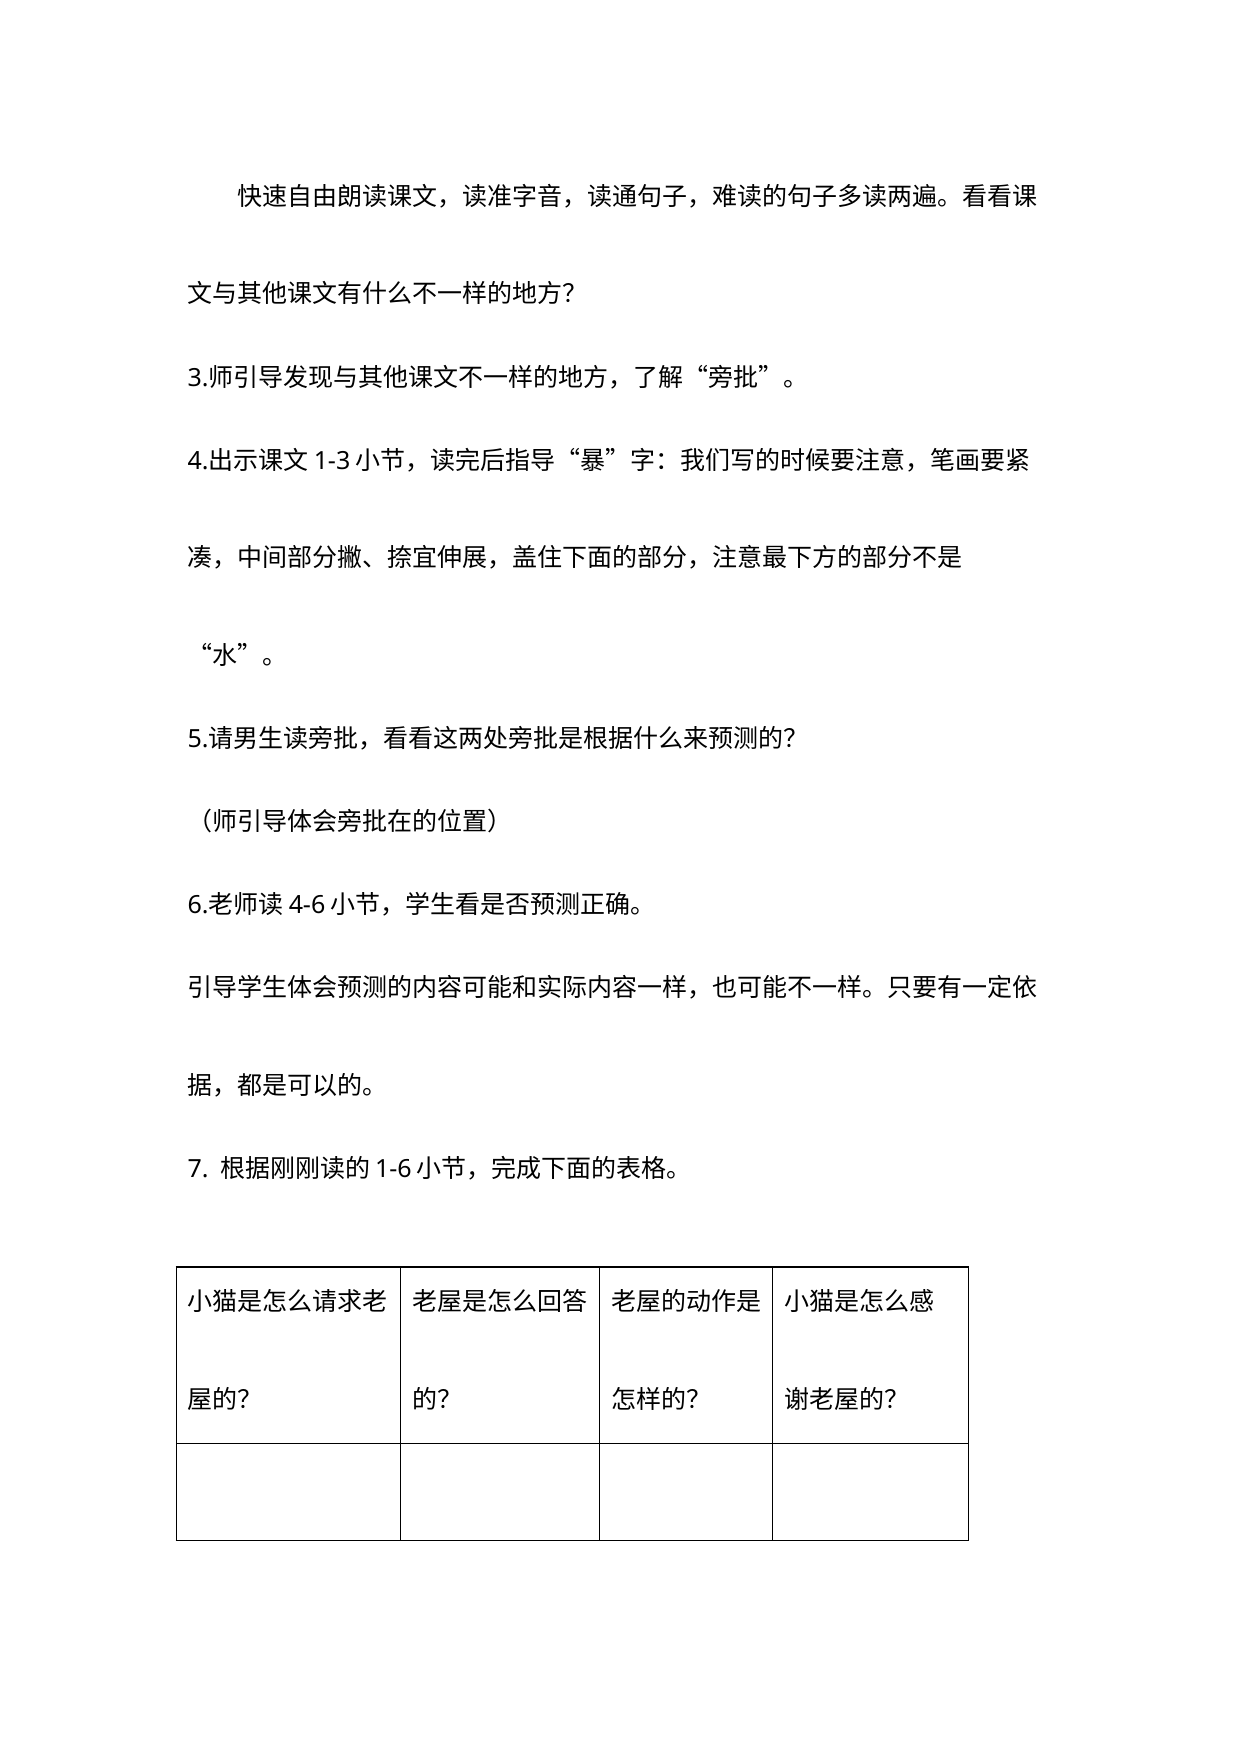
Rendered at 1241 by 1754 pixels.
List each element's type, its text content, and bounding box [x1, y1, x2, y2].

list 根据刚刚读的1-6小节，完成下面的表格。 [187, 1134, 1053, 1199]
list 6.老师读4-6小节，学生看是否预测正确。 [187, 870, 1053, 935]
list （师引导体会旁批在的位置） [187, 787, 1053, 852]
table_header 老屋的动作是怎样的？ [600, 1268, 772, 1442]
list 3.师引导发现与其他课文不一样的地方，了解“旁批”。 [187, 343, 1053, 408]
list 4.出示课文1-3小节，读完后指导“暴”字：我们写的时候要注意，笔画要紧凑，中间部分撇、捺宜伸展，盖住下面的部分，注意最下方的部分不是“水”。 [187, 426, 1053, 686]
list 引导学生体会预测的内容可能和实际内容一样，也可能不一样。只要有一定依据，都是可以的。 [187, 953, 1053, 1116]
table_header 小猫是怎么感谢老屋的？ [773, 1268, 968, 1442]
list 5.请男生读旁批，看看这两处旁批是根据什么来预测的？ [187, 704, 1053, 769]
table_header 老屋是怎么回答的？ [401, 1268, 599, 1442]
table_cell [401, 1444, 599, 1540]
table_cell [600, 1444, 772, 1540]
table_cell [177, 1444, 400, 1540]
list 快速自由朗读课文，读准字音，读通句子，难读的句子多读两遍。看看课文与其他课文有什么不一样的地方？ [187, 162, 1053, 324]
table_header 小猫是怎么请求老屋的？ [177, 1268, 400, 1442]
table_cell [773, 1444, 968, 1540]
